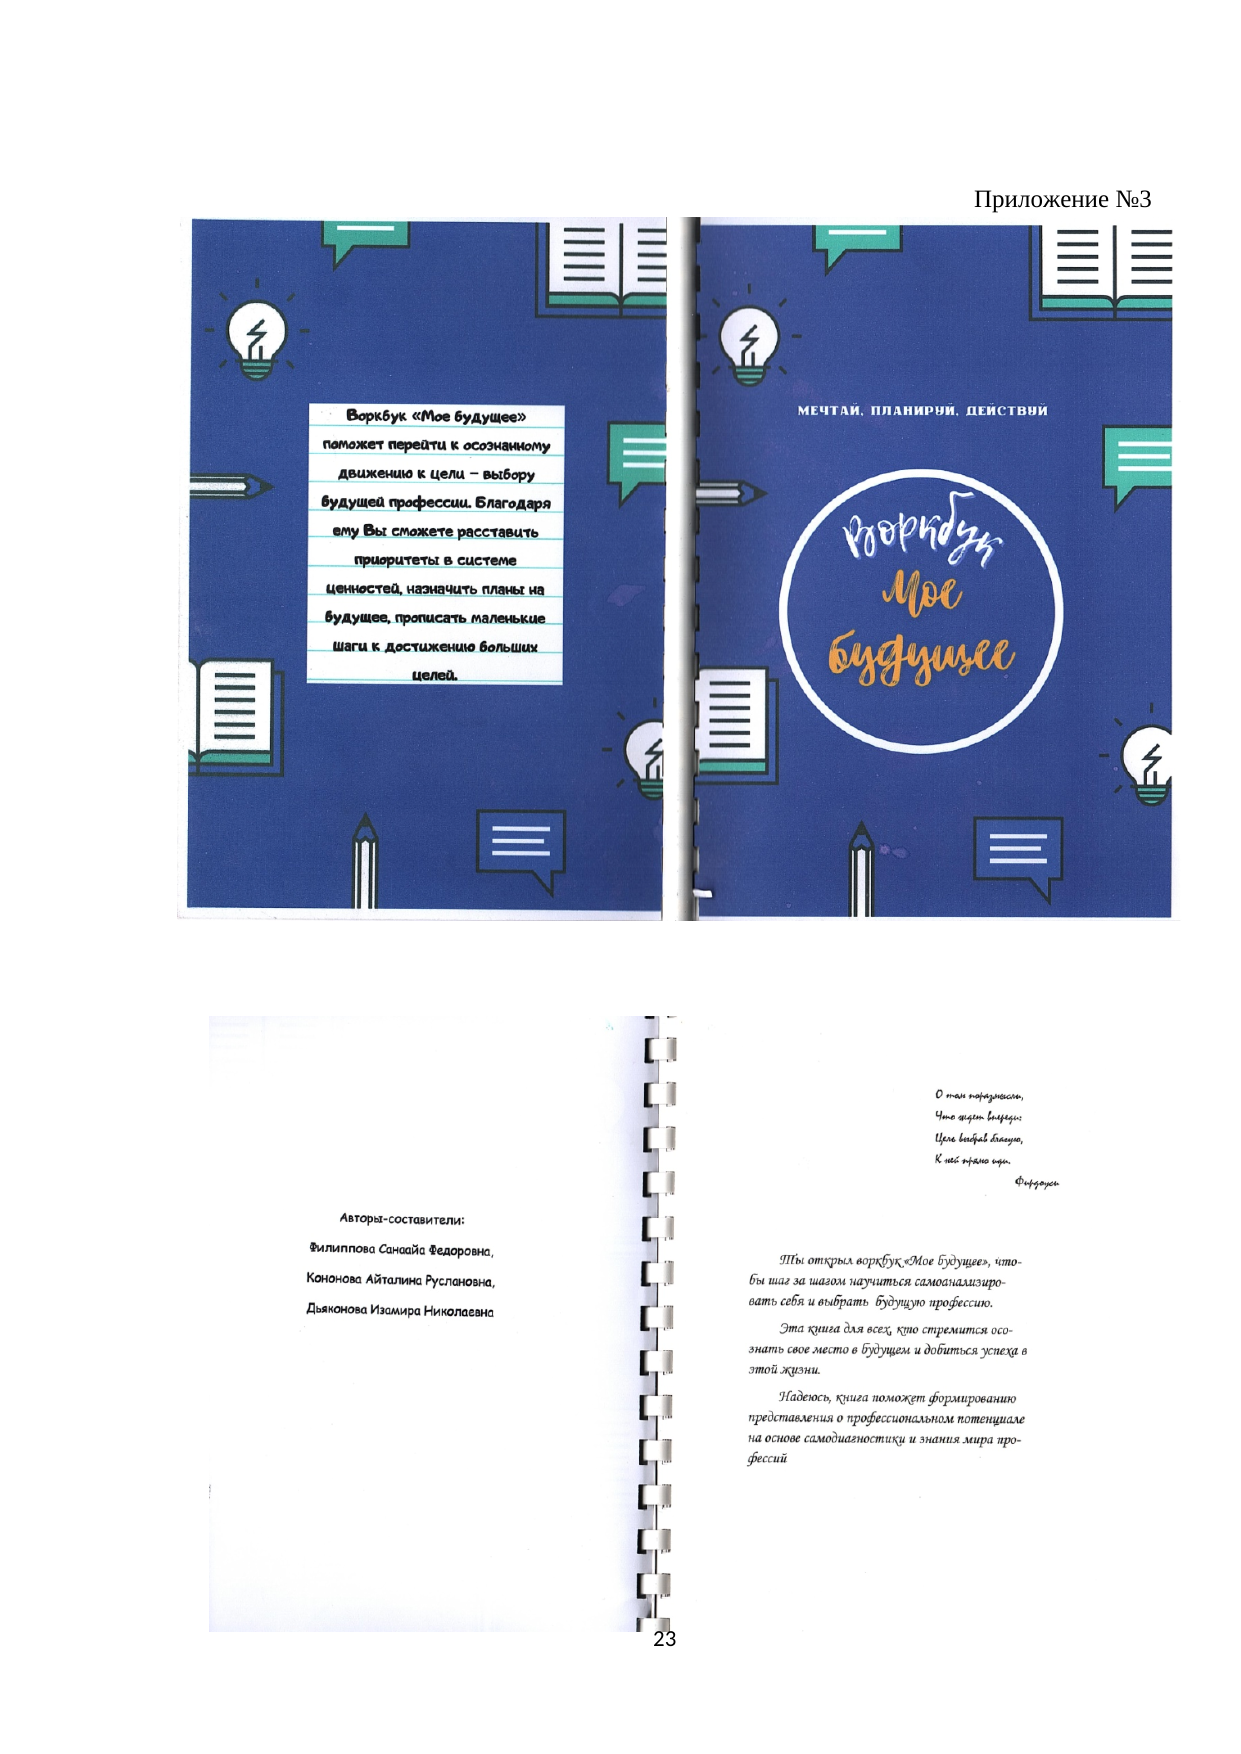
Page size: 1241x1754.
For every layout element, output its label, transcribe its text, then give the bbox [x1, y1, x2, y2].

picture [210, 1016, 1113, 1632]
text Приложение №3 [177, 184, 1152, 213]
picture [178, 217, 1186, 921]
